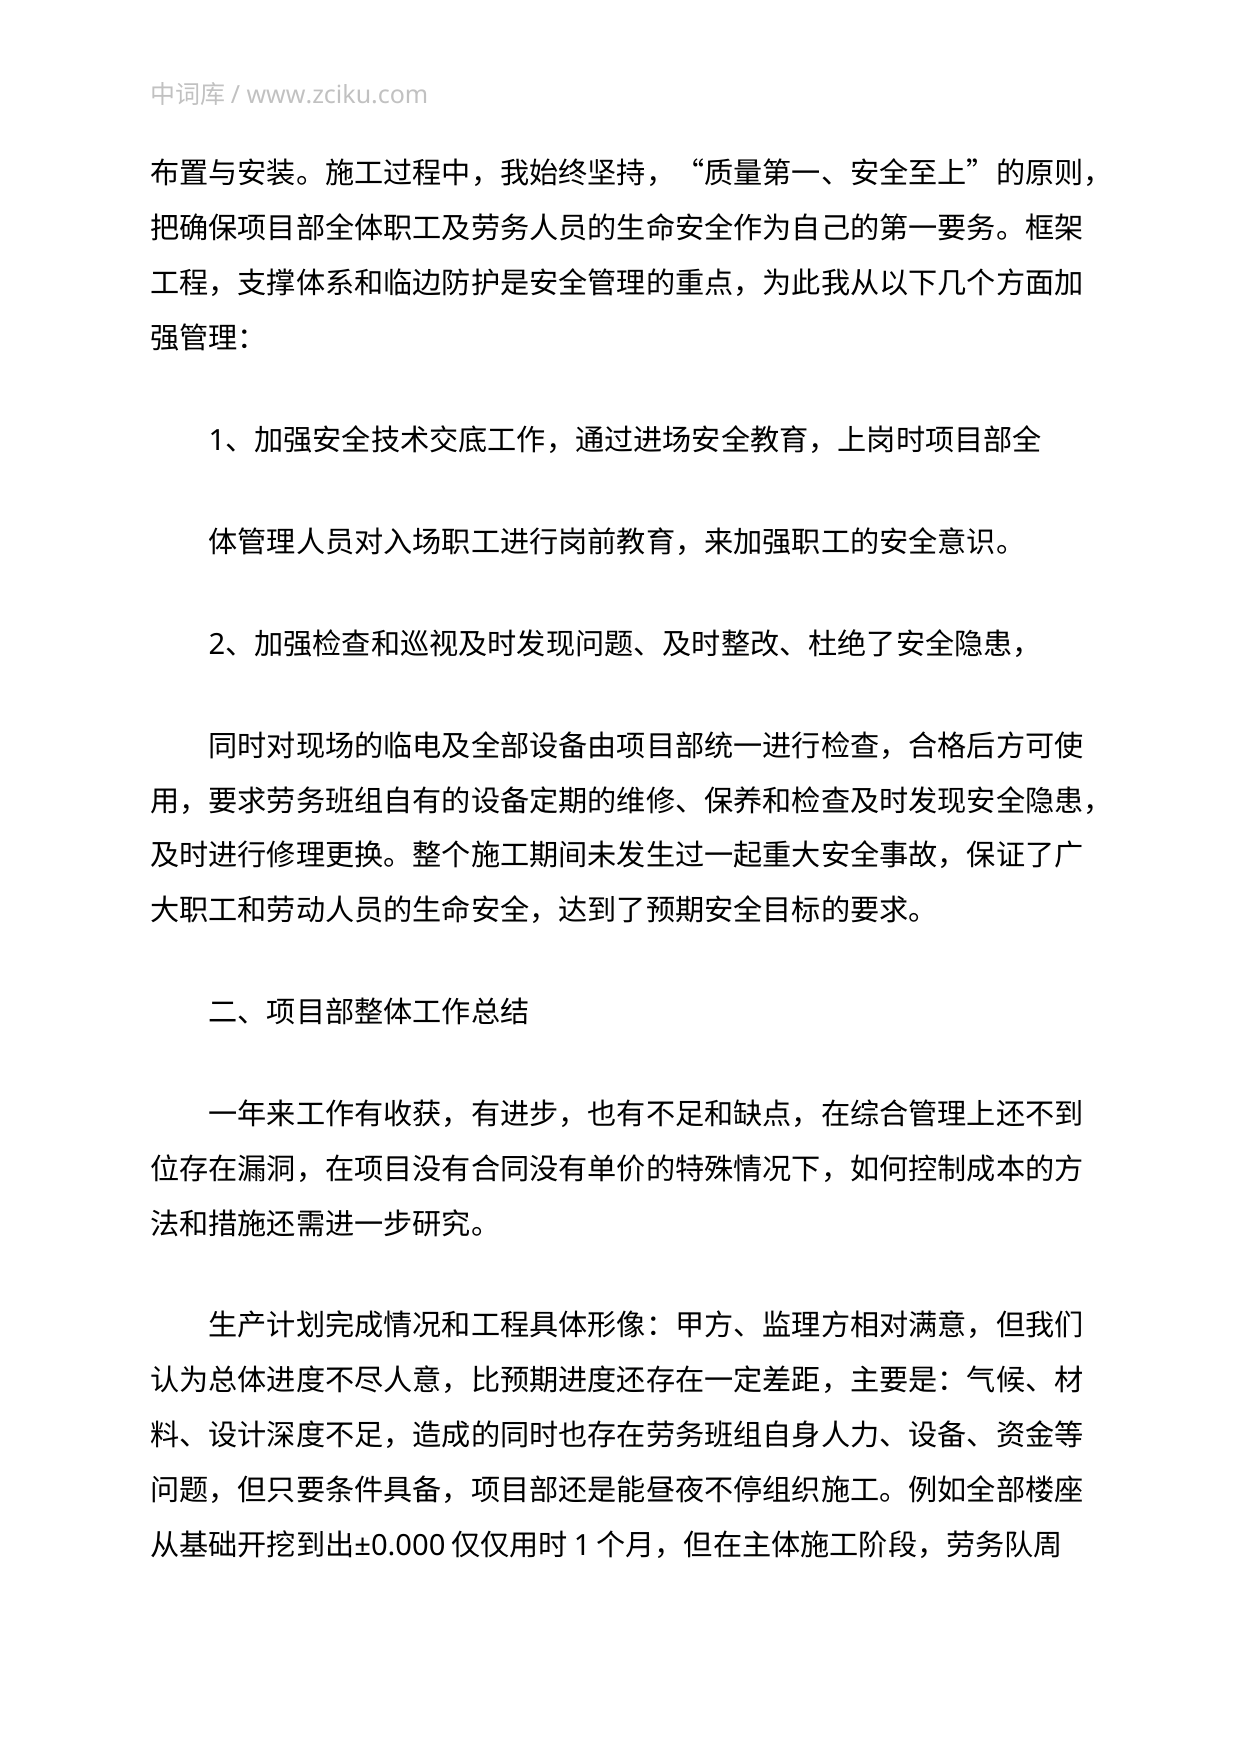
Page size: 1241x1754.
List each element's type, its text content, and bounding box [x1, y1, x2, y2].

text 二、项目部整体工作总结 [150, 989, 1090, 1031]
text 同时对现场的临电及全部设备由项目部统一进行检查，合格后方可使用，要求劳务班组自有的设备定期的维修、保养和检查及时发现安全隐患，及时进行修理更换。整个施工期间未发生过一起重大安全事故，保证了广大职工和劳动人员的生命安全，达到了预期安全目标的要求。 [150, 722, 1090, 929]
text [150, 150, 1090, 357]
text 体管理人员对入场职工进行岗前教育，来加强职工的安全意识。 [150, 518, 1090, 561]
text 2、加强检查和巡视及时发现问题、及时整改、杜绝了安全隐患， [150, 620, 1090, 663]
text 1、加强安全技术交底工作，通过进场安全教育，上岗时项目部全 [150, 416, 1090, 459]
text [150, 1302, 1090, 1564]
text 一年来工作有收获，有进步，也有不足和缺点，在综合管理上还不到位存在漏洞，在项目没有合同没有单价的特殊情况下，如何控制成本的方法和措施还需进一步研究。 [150, 1090, 1090, 1242]
